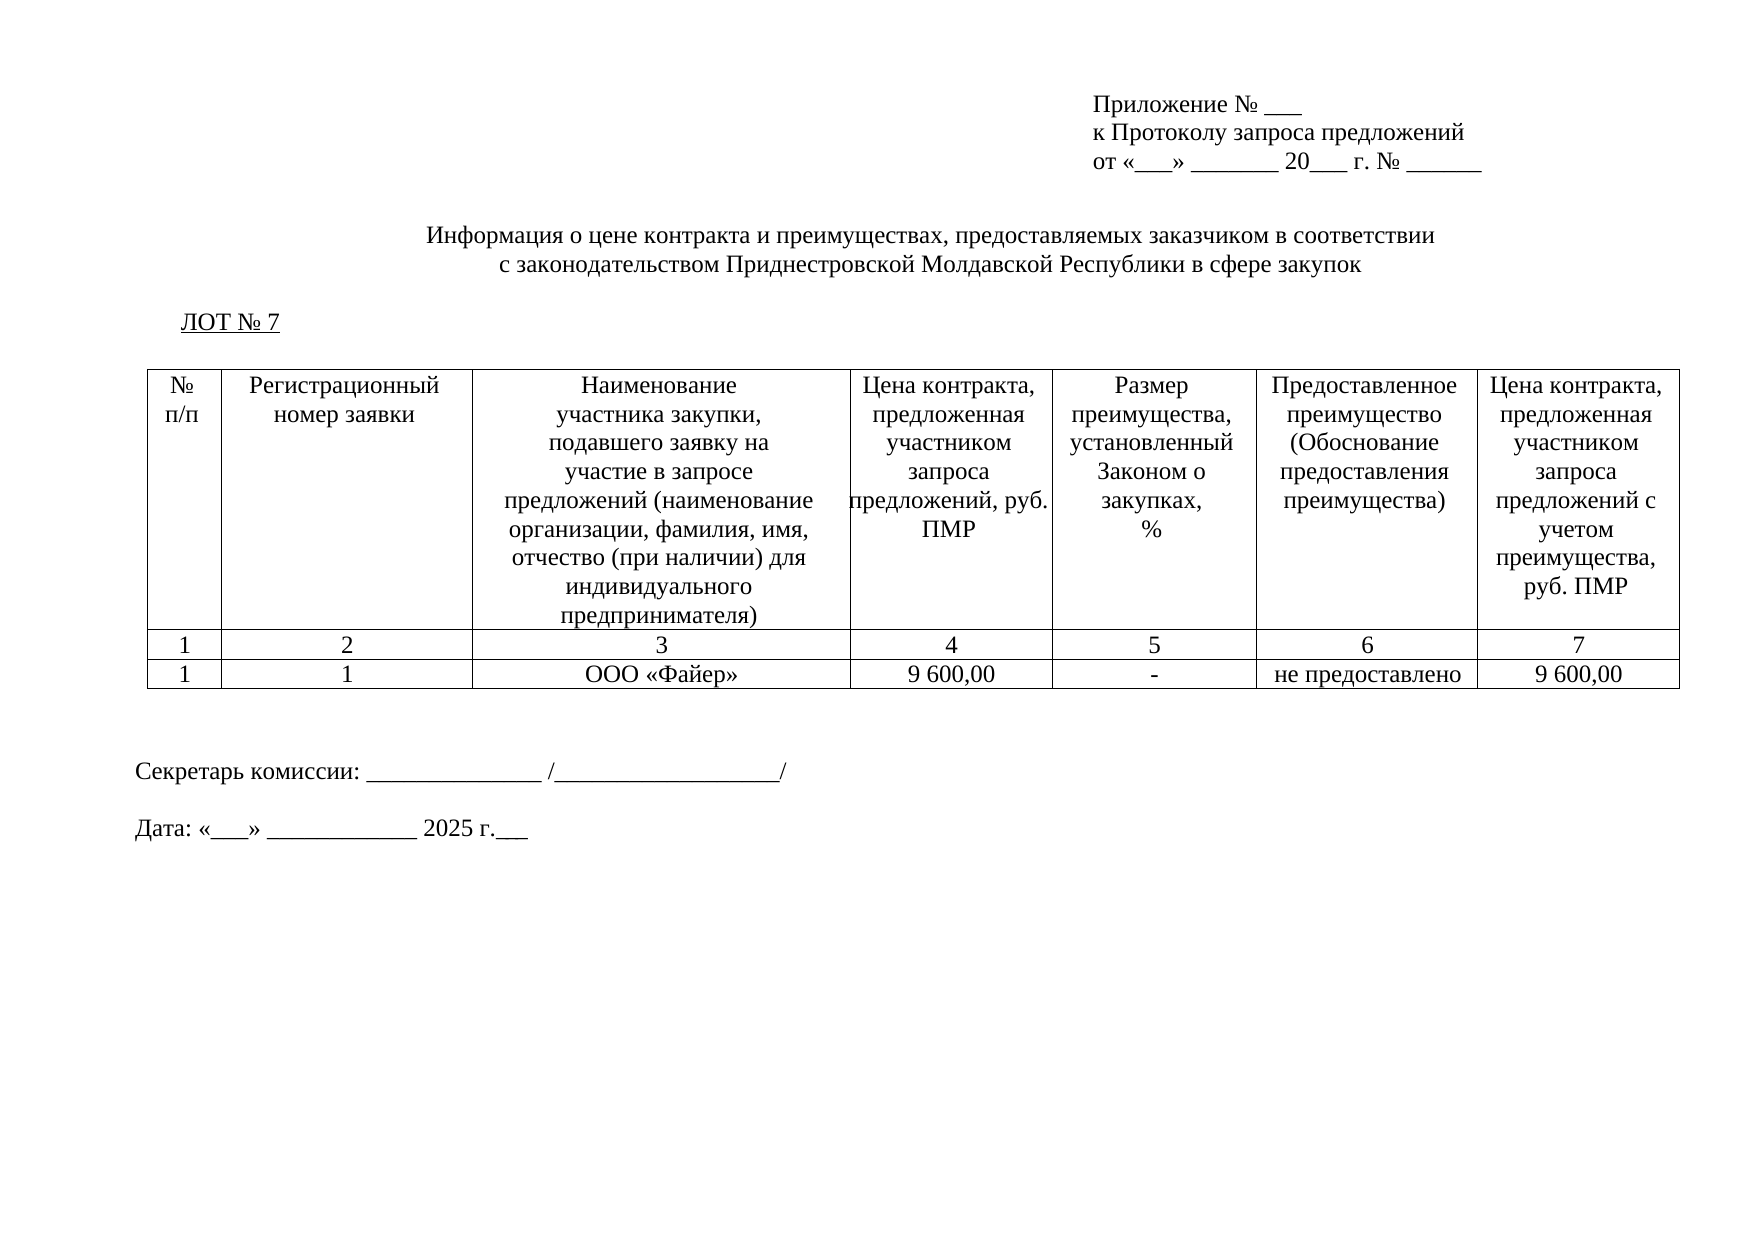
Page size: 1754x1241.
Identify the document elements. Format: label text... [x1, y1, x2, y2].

table_cell 6 [1257, 630, 1477, 658]
text Приложение № ___ [118, 89, 1620, 117]
table_header Регистрационный номер заявки [222, 370, 472, 629]
table_cell 1 [222, 660, 472, 688]
table_header Размер преимущества, установленный Законом о закупках, % [1053, 370, 1256, 629]
table_header Предоставленное преимущество (Обоснование предоставления преимущества) [1257, 370, 1477, 629]
text Дата: «___» ____________ 2025 г. [135, 813, 1680, 842]
table_cell 3 [473, 630, 850, 658]
table_cell 1 [148, 660, 221, 688]
text Информация о цене контракта и преимуществах, предоставляемых заказчиком в соответствии [181, 220, 1680, 249]
text к Протоколу запроса предложений [118, 117, 1620, 146]
table_cell 7 [1478, 630, 1679, 658]
table_header № п/п [148, 370, 221, 629]
table_cell 9 600,00 [851, 660, 1052, 688]
text с законодательством Приднестровской Молдавской Республики в сфере закупок [181, 249, 1680, 278]
table_cell не предоставлено [1257, 660, 1477, 688]
text ЛОТ № 7 [181, 307, 1680, 335]
table_cell 4 [851, 630, 1052, 658]
text Секретарь комиссии: ______________ /__________________/ [135, 756, 1680, 785]
table_header Цена контракта, предложенная участником запроса предложений с учетом преимущества, руб. ПМР [1478, 370, 1679, 629]
table_cell 5 [1053, 630, 1256, 658]
table_header Наименование участника закупки, подавшего заявку на участие в запросе предложений (наименование организации, фамилия, имя, отчество (при наличии) для индивидуального предпринимателя) [473, 370, 850, 629]
table_cell 2 [222, 630, 472, 658]
table_cell 1 [148, 630, 221, 658]
table_cell - [1053, 660, 1256, 688]
text от «___» _______ 20___ г. № ______ [118, 146, 1620, 175]
table_cell 9 600,00 [1478, 660, 1679, 688]
table_header Цена контракта, предложенная участником запроса предложений, руб. ПМР [851, 370, 1052, 629]
